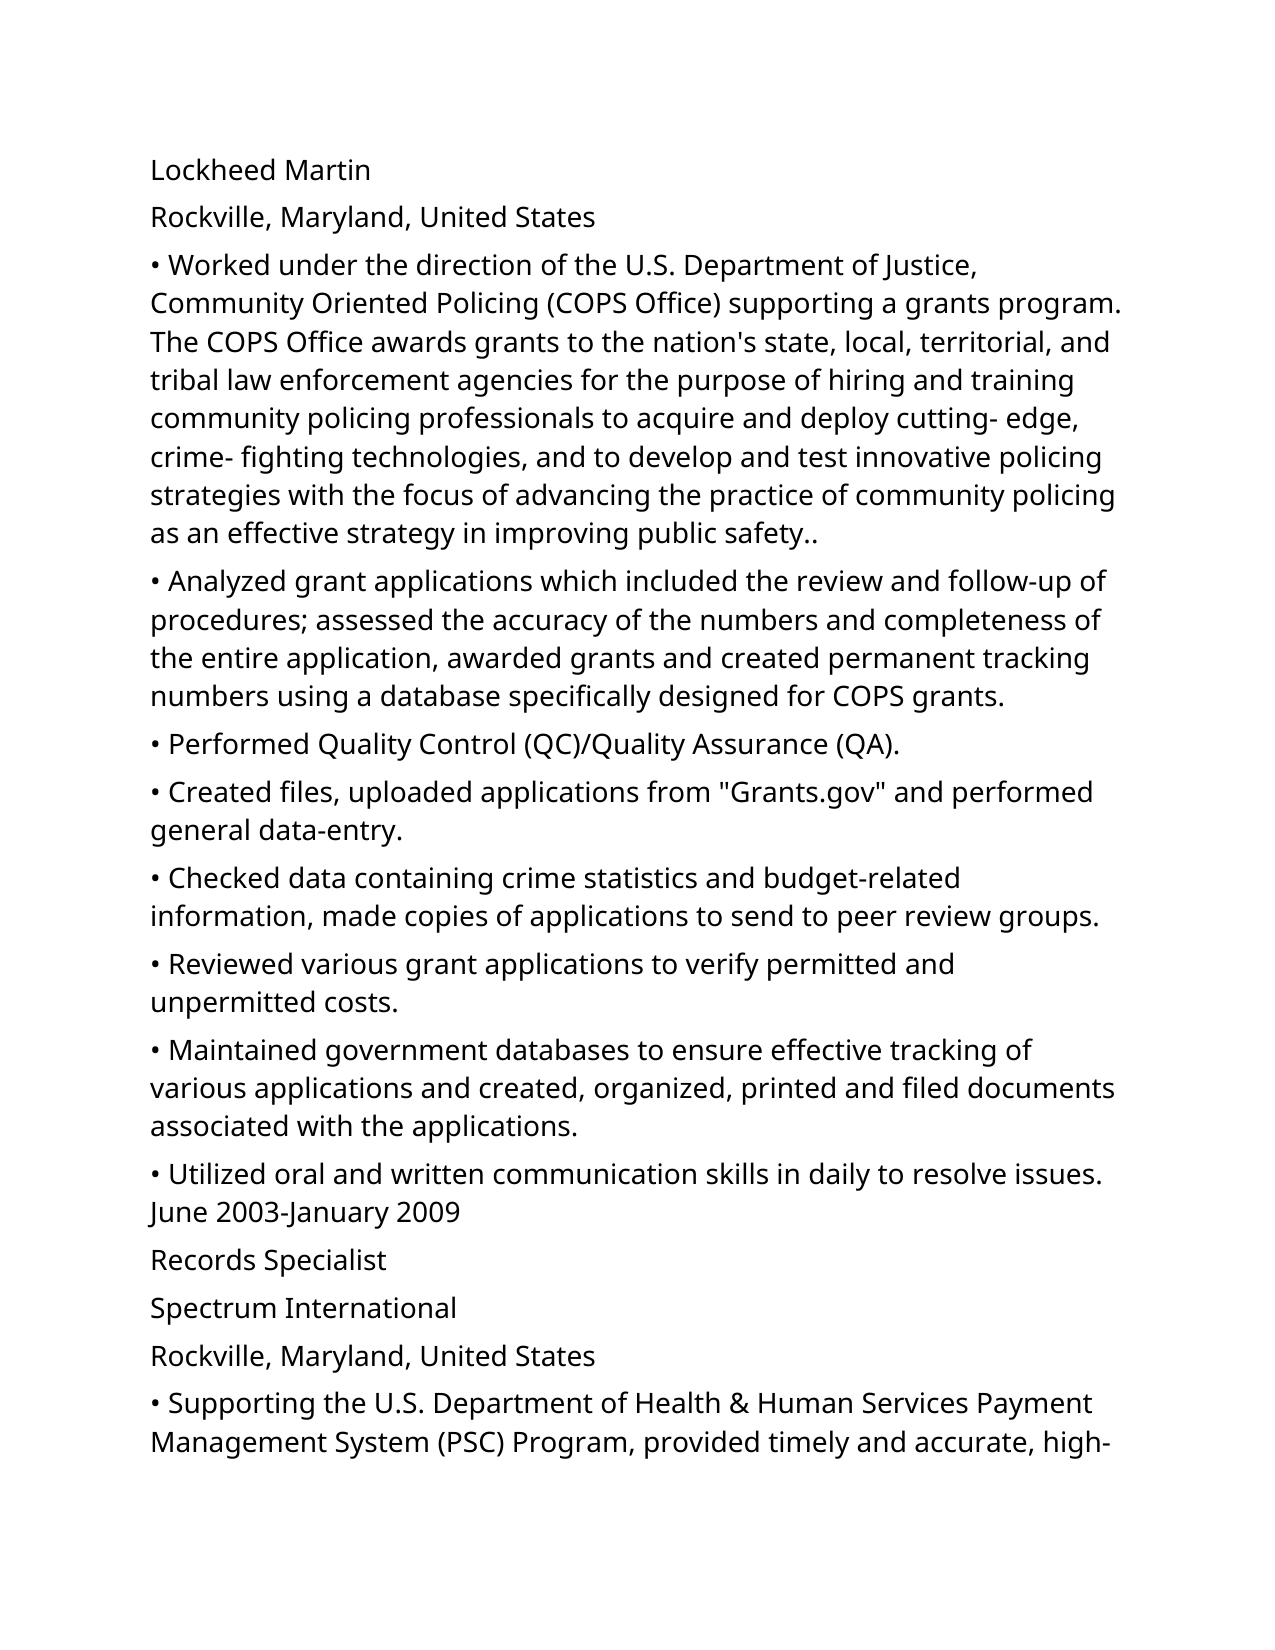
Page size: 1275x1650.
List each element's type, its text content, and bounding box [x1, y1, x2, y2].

text • Performed Quality Control (QC)/Quality Assurance (QA). [150, 724, 1125, 762]
text • Maintained government databases to ensure effective tracking of various applications and created, organized, printed and filed documents associated with the applications. [150, 1030, 1125, 1145]
text • Reviewed various grant applications to verify permitted and unpermitted costs. [150, 944, 1125, 1021]
text Rockville, Maryland, United States [150, 1336, 1125, 1374]
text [150, 1383, 1125, 1460]
text Spectrum International [150, 1288, 1125, 1326]
text Lockheed Martin [150, 150, 1125, 188]
text • Utilized oral and written communication skills in daily to resolve issues. June 2003-January 2009 [150, 1154, 1125, 1231]
text • Checked data containing crime statistics and budget-related information, made copies of applications to send to peer review groups. [150, 858, 1125, 934]
text • Worked under the direction of the U.S. Department of Justice, Community Oriented Policing (COPS Office) supporting a grants program. The COPS Office awards grants to the nation's state, local, territorial, and tribal law enforcement agencies for the purpose of hiring and training community policing professionals to acquire and deploy cutting- edge, crime- fighting technologies, and to develop and test innovative policing strategies with the focus of advancing the practice of community policing as an effective strategy in improving public safety.. [150, 245, 1125, 552]
text • Created files, uploaded applications from "Grants.gov" and performed general data-entry. [150, 772, 1125, 848]
text Rockville, Maryland, United States [150, 198, 1125, 236]
text Records Specialist [150, 1240, 1125, 1279]
text • Analyzed grant applications which included the review and follow-up of procedures; assessed the accuracy of the numbers and completeness of the entire application, awarded grants and created permanent tracking numbers using a database specifically designed for COPS grants. [150, 561, 1125, 715]
